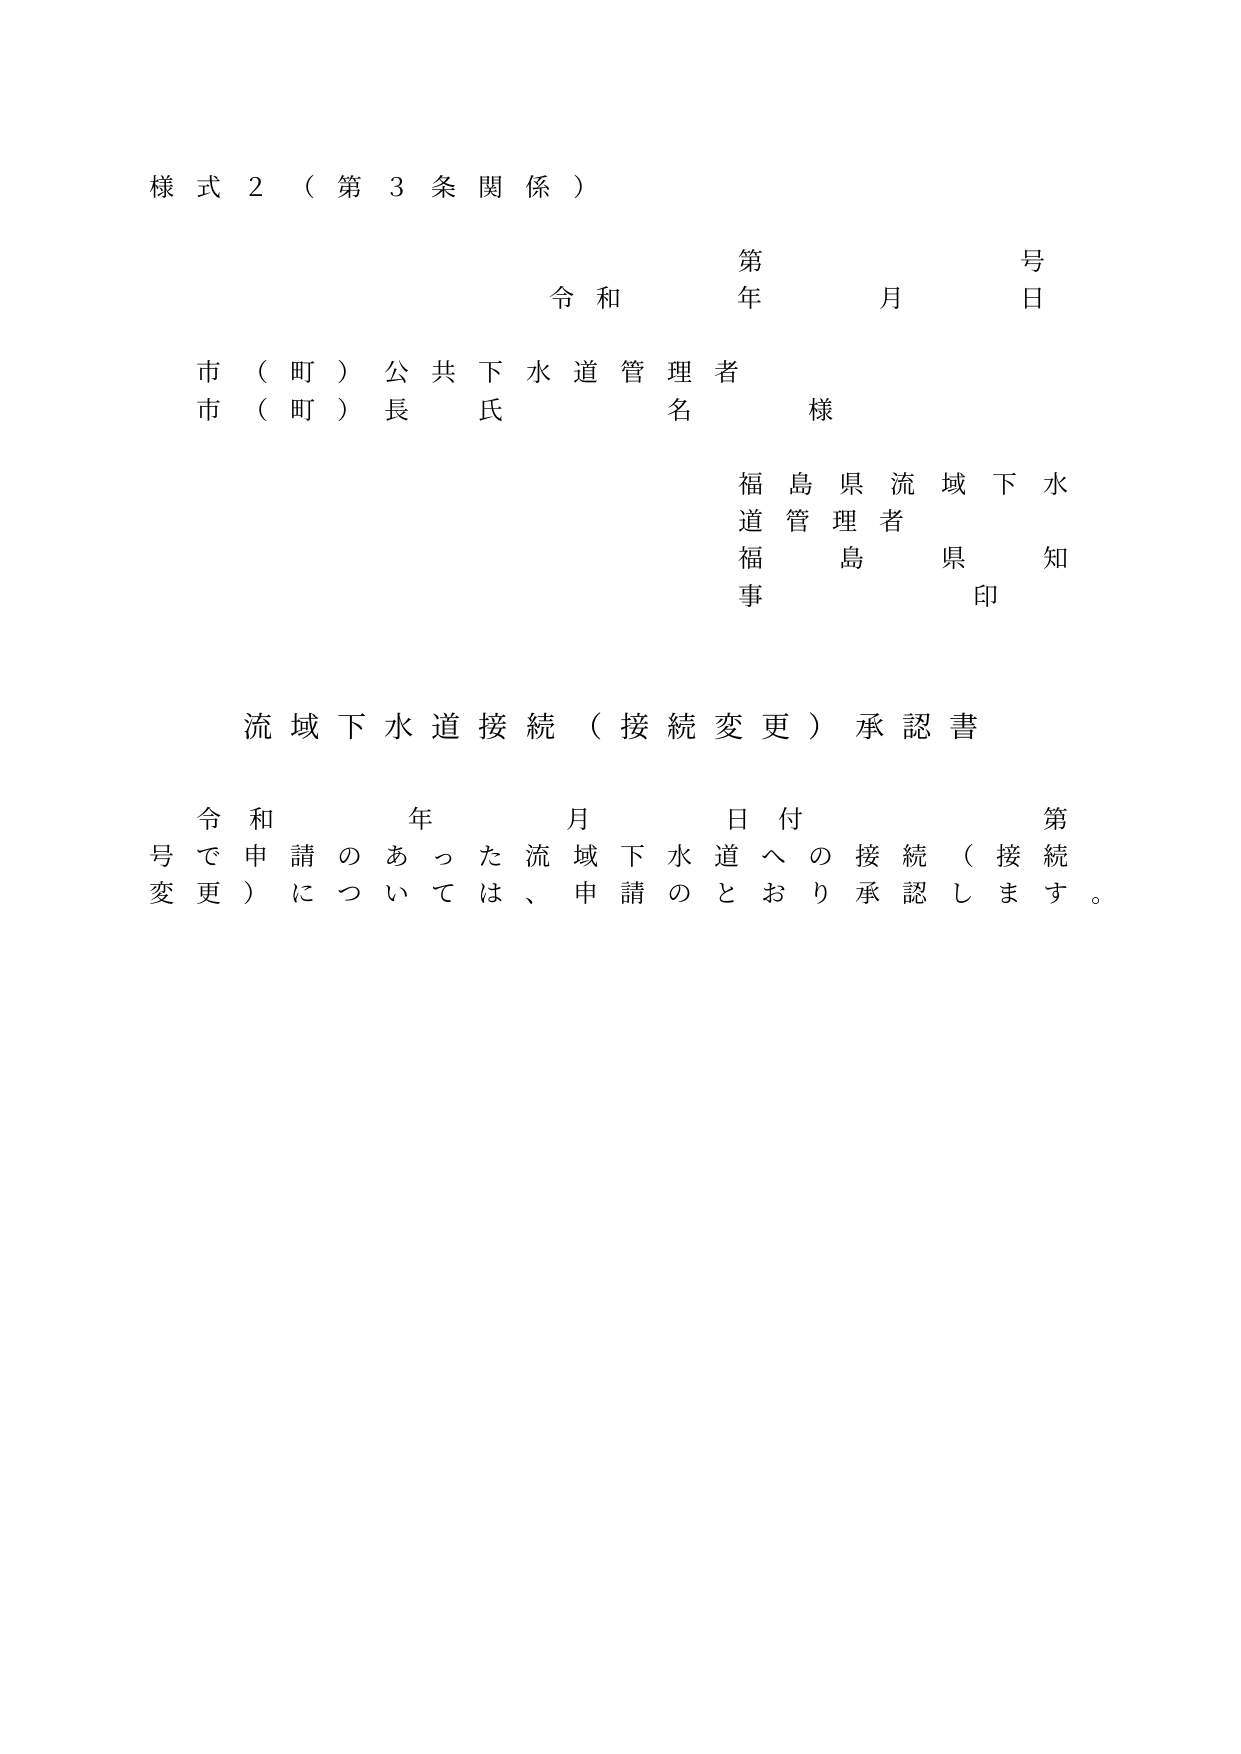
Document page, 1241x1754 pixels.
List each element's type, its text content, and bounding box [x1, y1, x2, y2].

text 令和 年 月 日付 第 号で申請のあった流域下水道への接続（接続変更）については、申請のとおり承認します。 [149, 799, 1091, 910]
text 市（町）公共下水道管理者 [173, 352, 1091, 390]
text 令和 年 月 日 [149, 278, 1067, 315]
text 福 島 県 知 事 印 [716, 538, 1091, 613]
text 様式２（第３条関係） [149, 167, 1091, 204]
text 市（町）長 氏 名 様 [173, 390, 1091, 427]
text 流域下水道接続（接続変更）承認書 [149, 687, 1091, 762]
text 福島県流域下水道管理者 [716, 464, 1091, 538]
text 第 号 [149, 241, 1067, 278]
